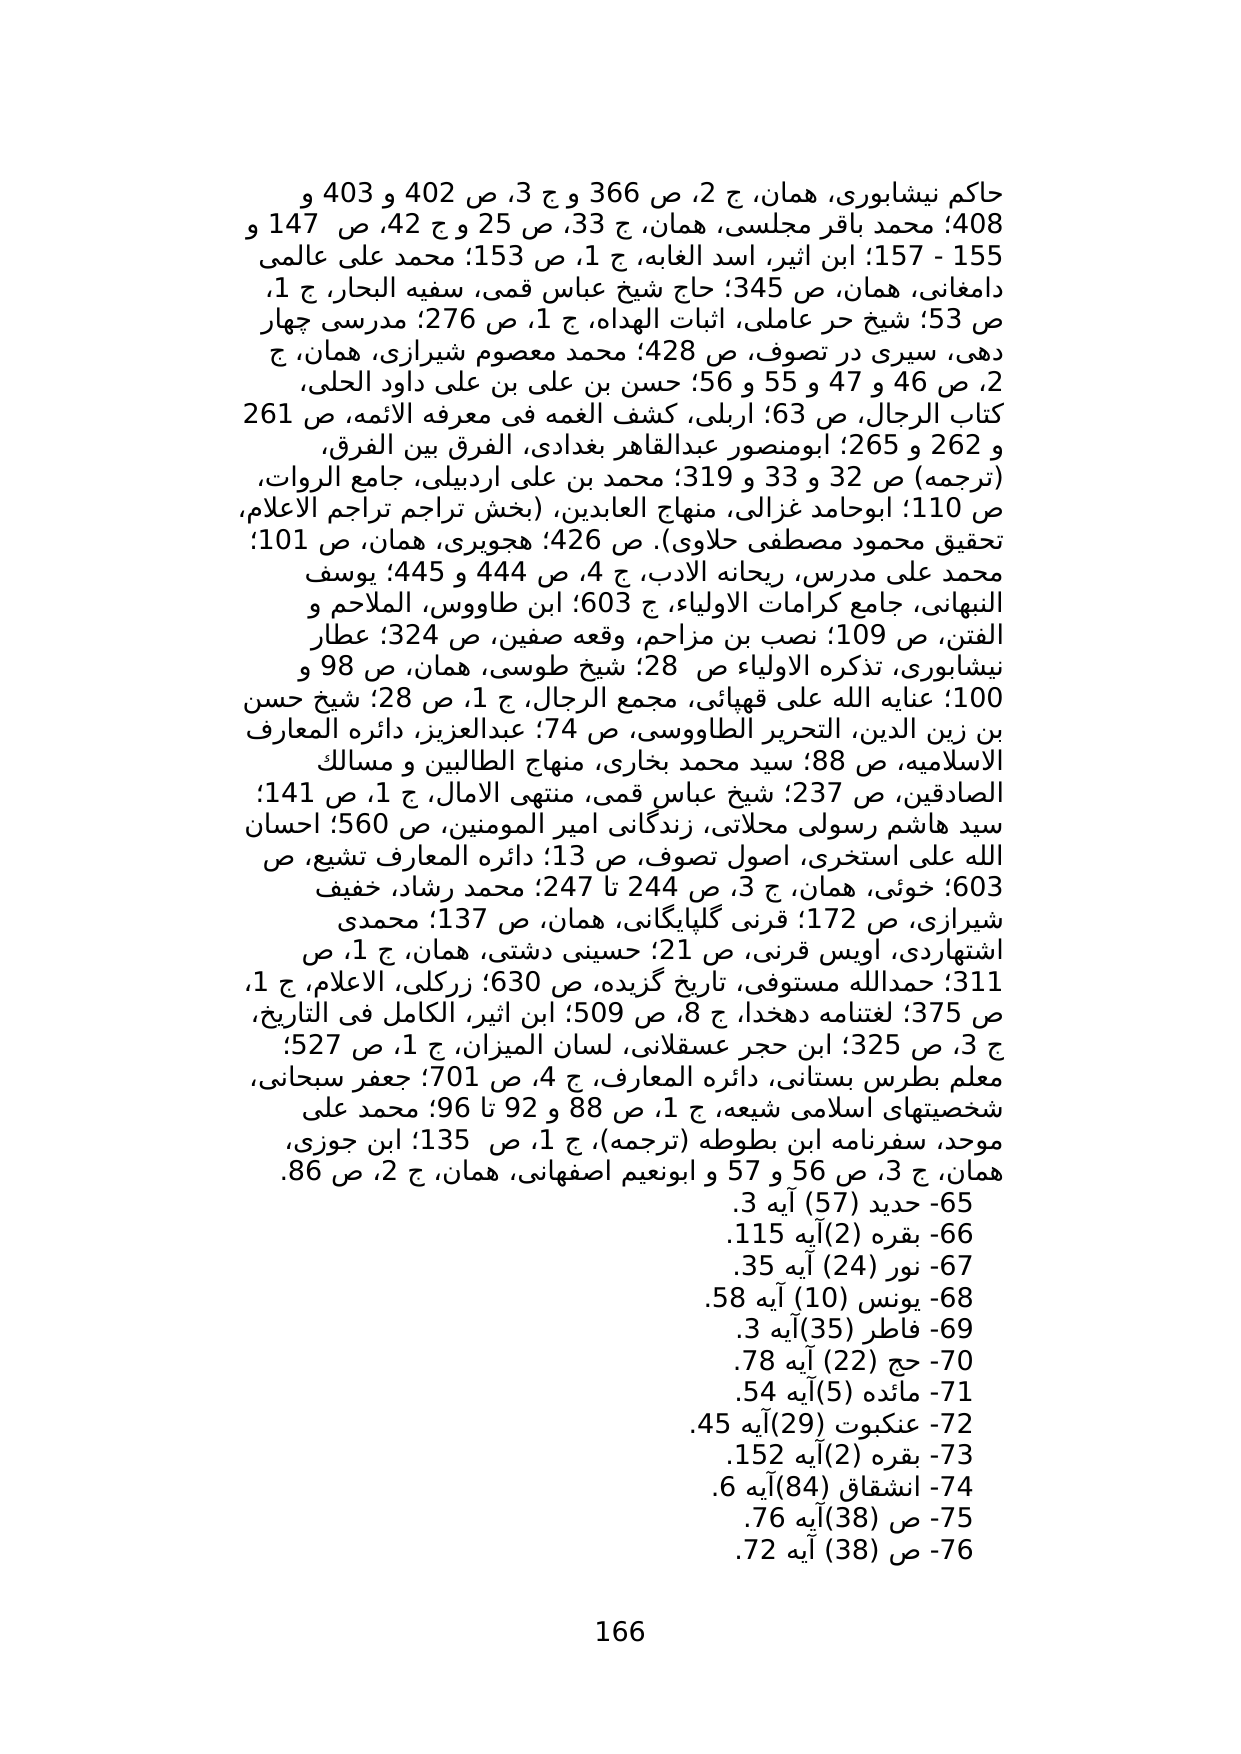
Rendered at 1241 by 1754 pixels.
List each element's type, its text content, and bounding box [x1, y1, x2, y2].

text 75- ص (38)آيه 76. [236, 1503, 1004, 1534]
text 74- انشقاق (84)آيه 6. [236, 1471, 1004, 1503]
text 67- نور (24) آيه 35. [236, 1250, 1004, 1282]
text 69- فاطر (35)آيه 3. [236, 1313, 1004, 1345]
text 68- يونس (10) آيه 58. [236, 1282, 1004, 1313]
text 72- عنكبوت (29)آيه 45. [236, 1408, 1004, 1440]
text 71- مائده (5)آيه 54. [236, 1377, 1004, 1408]
text 66- بقره (2)آيه 115. [236, 1219, 1004, 1250]
text 65- حديد (57) آيه 3. [236, 1187, 1004, 1219]
text 73- بقره (2)آيه 152. [236, 1440, 1004, 1471]
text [236, 177, 1004, 1187]
text 70- حج (22) آيه 78. [236, 1345, 1004, 1377]
text 76- ص (38) آيه 72. [236, 1534, 1004, 1566]
